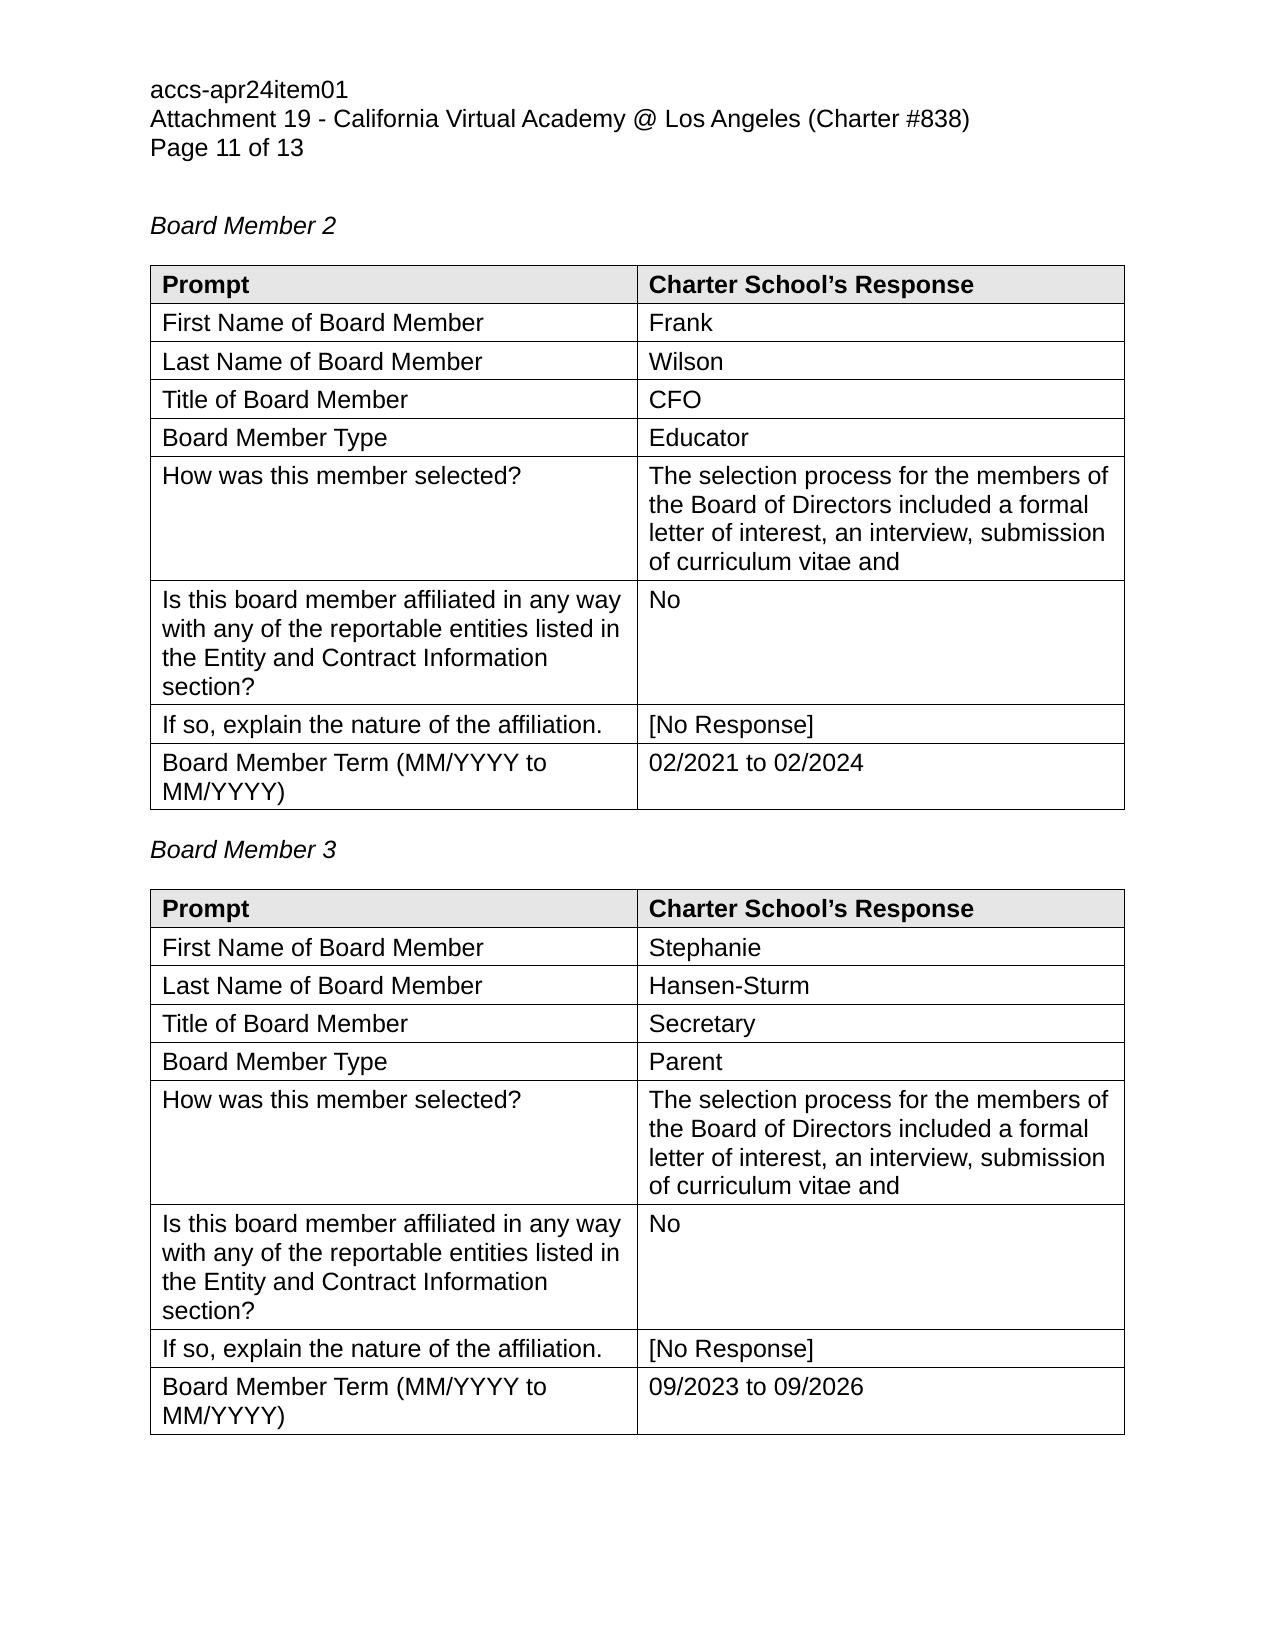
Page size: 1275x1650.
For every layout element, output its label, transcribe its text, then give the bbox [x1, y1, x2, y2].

table_cell No [638, 581, 1124, 704]
table_cell Board Member Type [151, 419, 637, 456]
table_cell First Name of Board Member [151, 928, 637, 965]
table_header Charter School’s Response [638, 890, 1124, 927]
table_cell How was this member selected? [151, 1081, 637, 1204]
table_header Charter School’s Response [638, 266, 1124, 303]
table_cell 09/2023 to 09/2026 [638, 1368, 1124, 1433]
table_cell Last Name of Board Member [151, 966, 637, 1003]
table_cell 02/2021 to 02/2024 [638, 744, 1124, 809]
table_cell Is this board member affiliated in any way with any of the reportable entities listed in the Entity and Contract Information section? [151, 581, 637, 704]
table_cell If so, explain the nature of the affiliation. [151, 705, 637, 742]
table_cell [No Response] [638, 705, 1124, 742]
table_cell Board Member Term (MM/YYYY to MM/YYYY) [151, 1368, 637, 1433]
table_cell Title of Board Member [151, 380, 637, 417]
table_cell Is this board member affiliated in any way with any of the reportable entities listed in the Entity and Contract Information section? [151, 1205, 637, 1328]
table_cell How was this member selected? [151, 457, 637, 580]
table_cell [No Response] [638, 1330, 1124, 1367]
table_cell Last Name of Board Member [151, 342, 637, 379]
table_cell CFO [638, 380, 1124, 417]
table_cell Board Member Term (MM/YYYY to MM/YYYY) [151, 744, 637, 809]
table_cell Hansen-Sturm [638, 966, 1124, 1003]
table_header Prompt [151, 890, 637, 927]
table_cell First Name of Board Member [151, 304, 637, 341]
table_cell Secretary [638, 1005, 1124, 1042]
text Board Member 3 [150, 835, 1125, 864]
table_cell Board Member Type [151, 1043, 637, 1080]
table_cell Stephanie [638, 928, 1124, 965]
table_cell Parent [638, 1043, 1124, 1080]
table_cell No [638, 1205, 1124, 1328]
table_cell If so, explain the nature of the affiliation. [151, 1330, 637, 1367]
table_header Prompt [151, 266, 637, 303]
text Board Member 2 [150, 211, 1125, 240]
table_cell Frank [638, 304, 1124, 341]
table_cell Title of Board Member [151, 1005, 637, 1042]
table_cell Wilson [638, 342, 1124, 379]
table_cell Educator [638, 419, 1124, 456]
